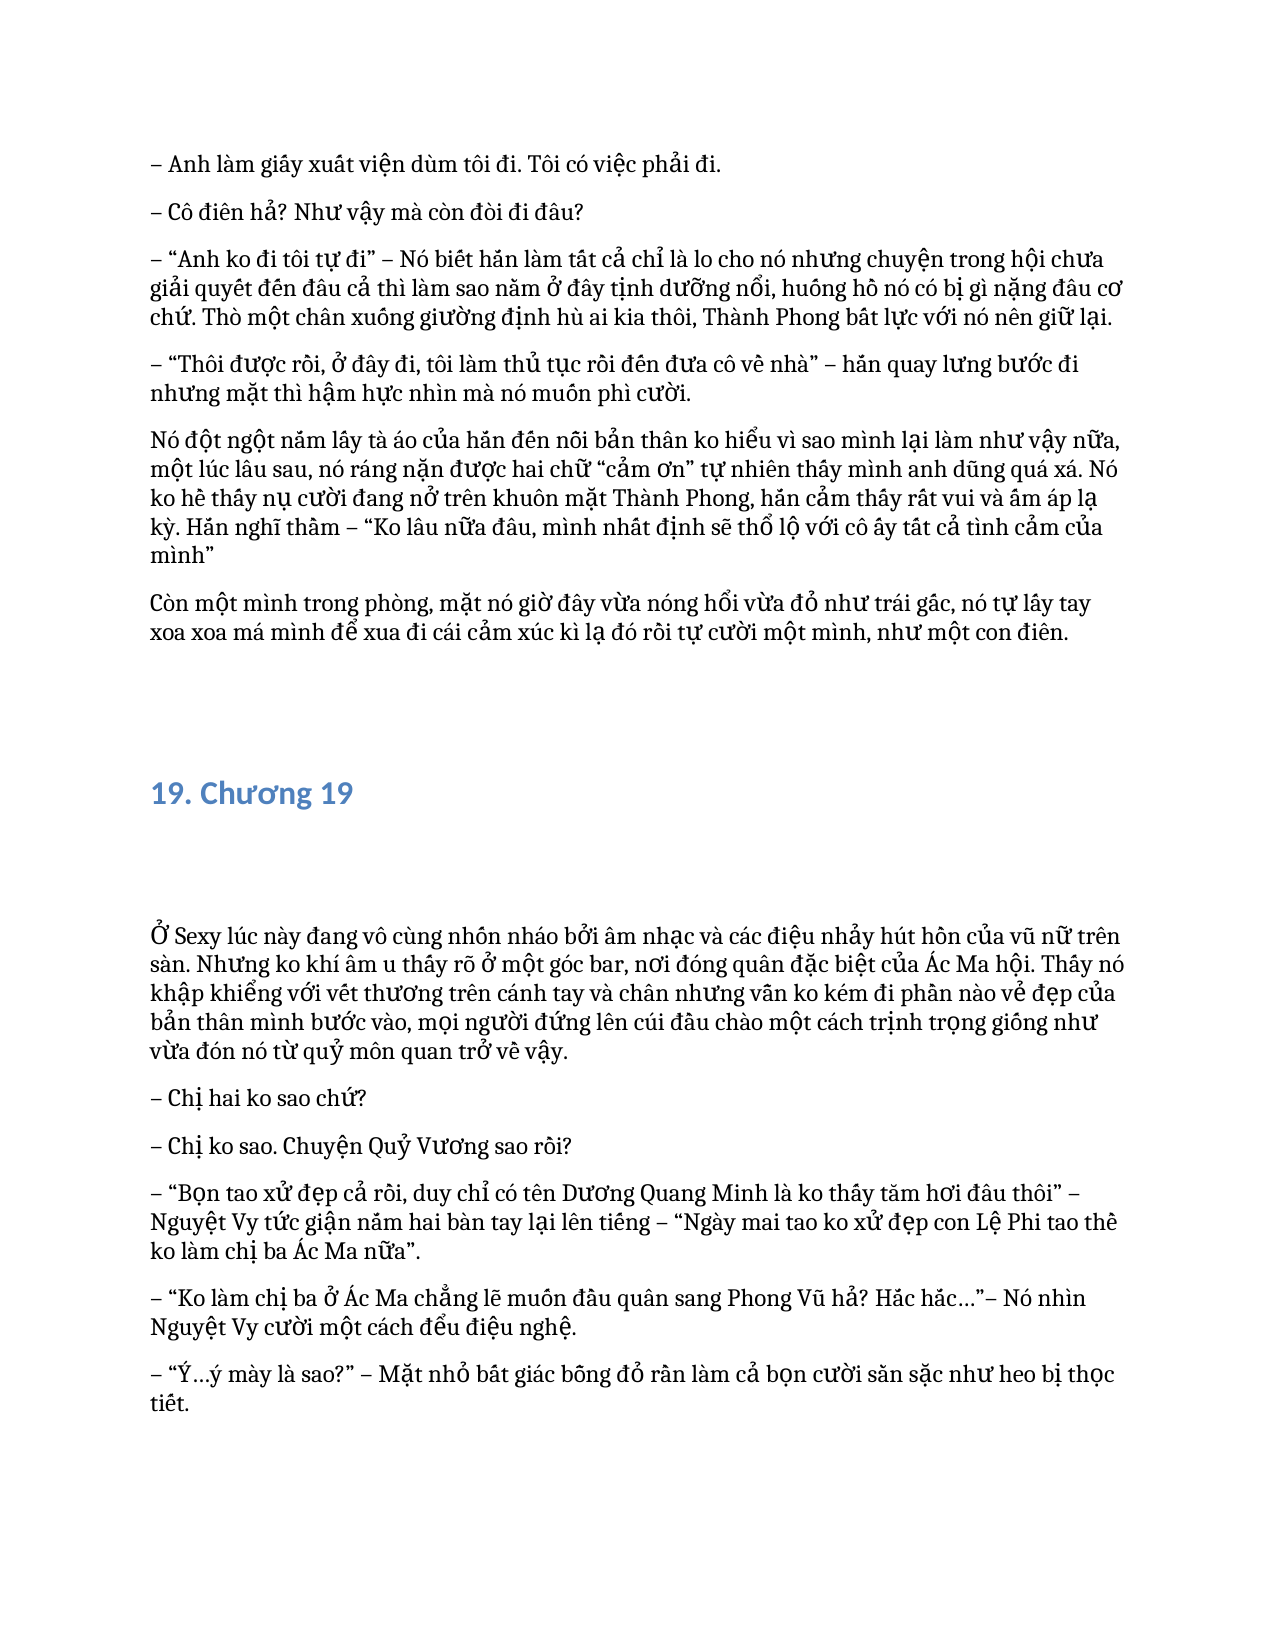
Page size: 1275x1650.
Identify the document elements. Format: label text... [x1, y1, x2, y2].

text Ở Sexy lúc này đang vô cùng nhốn nháo bởi âm nhạc và các điệu nhảy hút hồn của vũ nữ trên sàn. Nhưng ko khí âm u thấy rõ ở một góc bar, nơi đóng quân đặc biệt của Ác Ma hội. Thấy nó khập khiểng với vết thương trên cánh tay và chân nhưng vẫn ko kém đi phần nào vẻ đẹp của bản thân mình bước vào, mọi người đứng lên cúi đầu chào một cách trịnh trọng giống như vừa đón nó từ quỷ môn quan trở về vậy. [150, 922, 1125, 1065]
text Còn một mình trong phòng, mặt nó giờ đây vừa nóng hổi vừa đỏ như trái gấc, nó tự lấy tay xoa xoa má mình để xua đi cái cảm xúc kì lạ đó rồi tự cười một mình, như một con điên. [150, 589, 1125, 646]
text – “Thôi được rồi, ở đây đi, tôi làm thủ tục rồi đến đưa cô về nhà” – hắn quay lưng bước đi nhưng mặt thì hậm hực nhìn mà nó muốn phì cười. [150, 350, 1125, 407]
subtitle 19. Chương 19 [150, 772, 1125, 813]
text – “Bọn tao xử đẹp cả rồi, duy chỉ có tên Dương Quang Minh là ko thấy tăm hơi đâu thôi” – Nguyệt Vy tức giận nắm hai bàn tay lại lên tiếng – “Ngày mai tao ko xử đẹp con Lệ Phi tao thề ko làm chị ba Ác Ma nữa”. [150, 1179, 1125, 1265]
text – “Anh ko đi tôi tự đi” – Nó biết hắn làm tất cả chỉ là lo cho nó nhưng chuyện trong hội chưa giải quyết đến đâu cả thì làm sao nằm ở đây tịnh dưỡng nổi, huống hồ nó có bị gì nặng đâu cơ chứ. Thò một chân xuống giường định hù ai kia thôi, Thành Phong bất lực với nó nên giữ lại. [150, 245, 1125, 331]
text – Anh làm giấy xuất viện dùm tôi đi. Tôi có việc phải đi. [150, 150, 1125, 179]
text – “Ko làm chị ba ở Ác Ma chẳng lẽ muốn đầu quân sang Phong Vũ hả? Hắc hắc…”– Nó nhìn Nguyệt Vy cười một cách đểu điệu nghệ. [150, 1284, 1125, 1342]
text – Chị ko sao. Chuyện Quỷ Vương sao rồi? [150, 1132, 1125, 1160]
text Nó đột ngột nắm lấy tà áo của hắn đến nỗi bản thân ko hiểu vì sao mình lại làm như vậy nữa, một lúc lâu sau, nó ráng nặn được hai chữ “cảm ơn” tự nhiên thấy mình anh dũng quá xá. Nó ko hề thấy nụ cười đang nở trên khuôn mặt Thành Phong, hắn cảm thấy rất vui và ấm áp lạ kỳ. Hắn nghĩ thầm – “Ko lâu nữa đâu, mình nhất định sẽ thổ lộ với cô ấy tất cả tình cảm của mình” [150, 426, 1125, 570]
text – Chị hai ko sao chứ? [150, 1084, 1125, 1113]
text – Cô điên hả? Như vậy mà còn đòi đi đâu? [150, 197, 1125, 226]
text – “Ý…ý mày là sao?” – Mặt nhỏ bất giác bỗng đỏ rần làm cả bọn cười sằn sặc như heo bị thọc tiết. [150, 1360, 1125, 1418]
